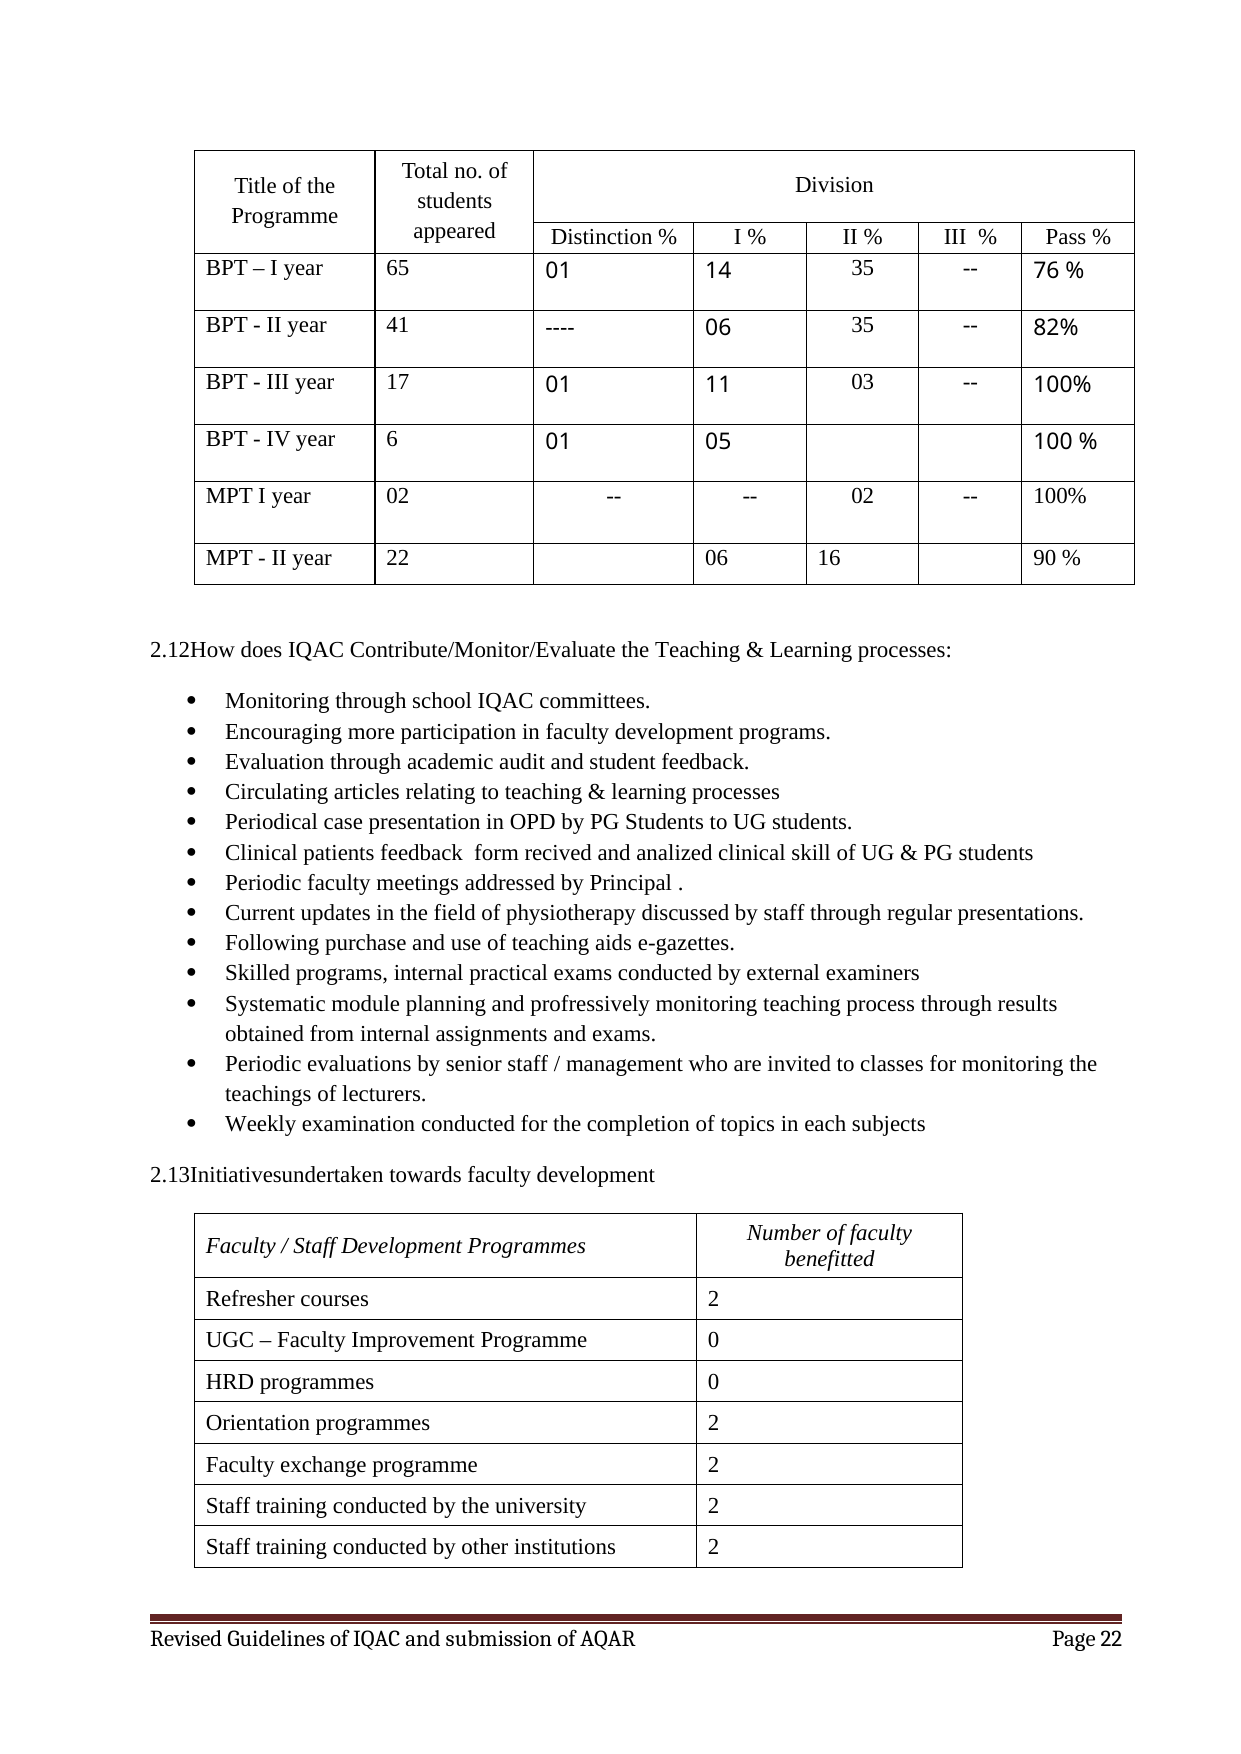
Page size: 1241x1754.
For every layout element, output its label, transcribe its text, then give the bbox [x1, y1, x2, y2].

table_cell -- [919, 254, 1021, 310]
table_cell -- [919, 482, 1021, 543]
table_cell 90 % [1022, 544, 1134, 584]
table_cell -- [694, 482, 806, 543]
table_cell 35 [807, 254, 918, 310]
table_cell BPT - IV year [195, 425, 374, 481]
table_cell 03 [807, 368, 918, 424]
table_cell 22 [376, 544, 533, 584]
table_cell 2 [697, 1278, 962, 1318]
table_cell [919, 425, 1021, 481]
table_cell 16 [807, 544, 918, 584]
table_cell 11 [694, 368, 806, 424]
table_header Division [534, 151, 1134, 222]
list Systematic module planning and profressively monitoring teaching process through results obtained from internal assignments and exams. [187, 989, 1122, 1046]
table_cell 41 [376, 311, 533, 367]
table_cell 6 [376, 425, 533, 481]
table_cell BPT - II year [195, 311, 374, 367]
table_cell 2 [697, 1444, 962, 1484]
table_cell 06 [694, 311, 806, 367]
table_cell 02 [376, 482, 533, 543]
table_cell [919, 544, 1021, 584]
table_cell BPT – I year [195, 254, 374, 310]
table_cell 06 [694, 544, 806, 584]
table_cell UGC – Faculty Improvement Programme [195, 1320, 696, 1360]
table_header Faculty / Staff Development Programmes [195, 1214, 696, 1277]
table_cell 05 [694, 425, 806, 481]
table_cell 2 [697, 1402, 962, 1443]
table_cell Distinction % [534, 223, 693, 253]
list Evaluation through academic audit and student feedback. [187, 748, 1122, 774]
table_cell HRD programmes [195, 1361, 696, 1401]
table_cell BPT - III year [195, 368, 374, 424]
list Periodical case presentation in OPD by PG Students to UG students. [187, 808, 1122, 835]
table_header Number of faculty benefitted [697, 1214, 962, 1277]
table_cell MPT I year [195, 482, 374, 543]
list Following purchase and use of teaching aids e-gazettes. [187, 929, 1122, 956]
table_cell 2 [697, 1526, 962, 1567]
list Periodic faculty meetings addressed by Principal . [187, 869, 1122, 895]
text 2.12How does IQAC Contribute/Monitor/Evaluate the Teaching & Learning processes: [150, 636, 1122, 663]
table_cell 82% [1022, 311, 1134, 367]
table_cell -- [919, 311, 1021, 367]
table_cell 01 [534, 368, 693, 424]
table_cell MPT - II year [195, 544, 374, 584]
table_cell 01 [534, 254, 693, 310]
table_cell II % [807, 223, 918, 253]
table_cell 100% [1022, 482, 1134, 543]
table_cell Orientation programmes [195, 1402, 696, 1443]
table_cell 0 [697, 1320, 962, 1360]
table_cell 01 [534, 425, 693, 481]
list Weekly examination conducted for the completion of topics in each subjects [187, 1110, 1122, 1137]
table_cell ---- [534, 311, 693, 367]
table_cell [534, 544, 693, 584]
table_cell Staff training conducted by the university [195, 1485, 696, 1525]
list Skilled programs, internal practical exams conducted by external examiners [187, 959, 1122, 986]
table_cell Faculty exchange programme [195, 1444, 696, 1484]
table_cell 0 [697, 1361, 962, 1401]
table_cell Staff training conducted by other institutions [195, 1526, 696, 1567]
table_cell Refresher courses [195, 1278, 696, 1318]
table_cell -- [919, 368, 1021, 424]
table_cell [807, 425, 918, 481]
table_cell I % [694, 223, 806, 253]
list Current updates in the field of physiotherapy discussed by staff through regular presentations. [187, 899, 1122, 925]
table_header Title of the Programme [195, 151, 374, 253]
list Periodic evaluations by senior staff / management who are invited to classes for monitoring the teachings of lecturers. [187, 1050, 1122, 1107]
table_cell 17 [376, 368, 533, 424]
table_header Total no. of students appeared [376, 151, 533, 253]
table_cell 100% [1022, 368, 1134, 424]
list Encouraging more participation in faculty development programs. [187, 718, 1122, 744]
list Circulating articles relating to teaching & learning processes [187, 778, 1122, 804]
table_cell 100 % [1022, 425, 1134, 481]
list Monitoring through school IQAC committees. [187, 687, 1122, 714]
table_cell III % [919, 223, 1021, 253]
table_cell 65 [376, 254, 533, 310]
list Clinical patients feedback form recived and analized clinical skill of UG & PG students [187, 838, 1122, 865]
table_cell 2 [697, 1485, 962, 1525]
table_cell Pass % [1022, 223, 1134, 253]
table_cell 02 [807, 482, 918, 543]
table_cell 76 % [1022, 254, 1134, 310]
table_cell 35 [807, 311, 918, 367]
text 2.13Initiativesundertaken towards faculty development [150, 1161, 1122, 1188]
table_cell 14 [694, 254, 806, 310]
table_cell -- [534, 482, 693, 543]
